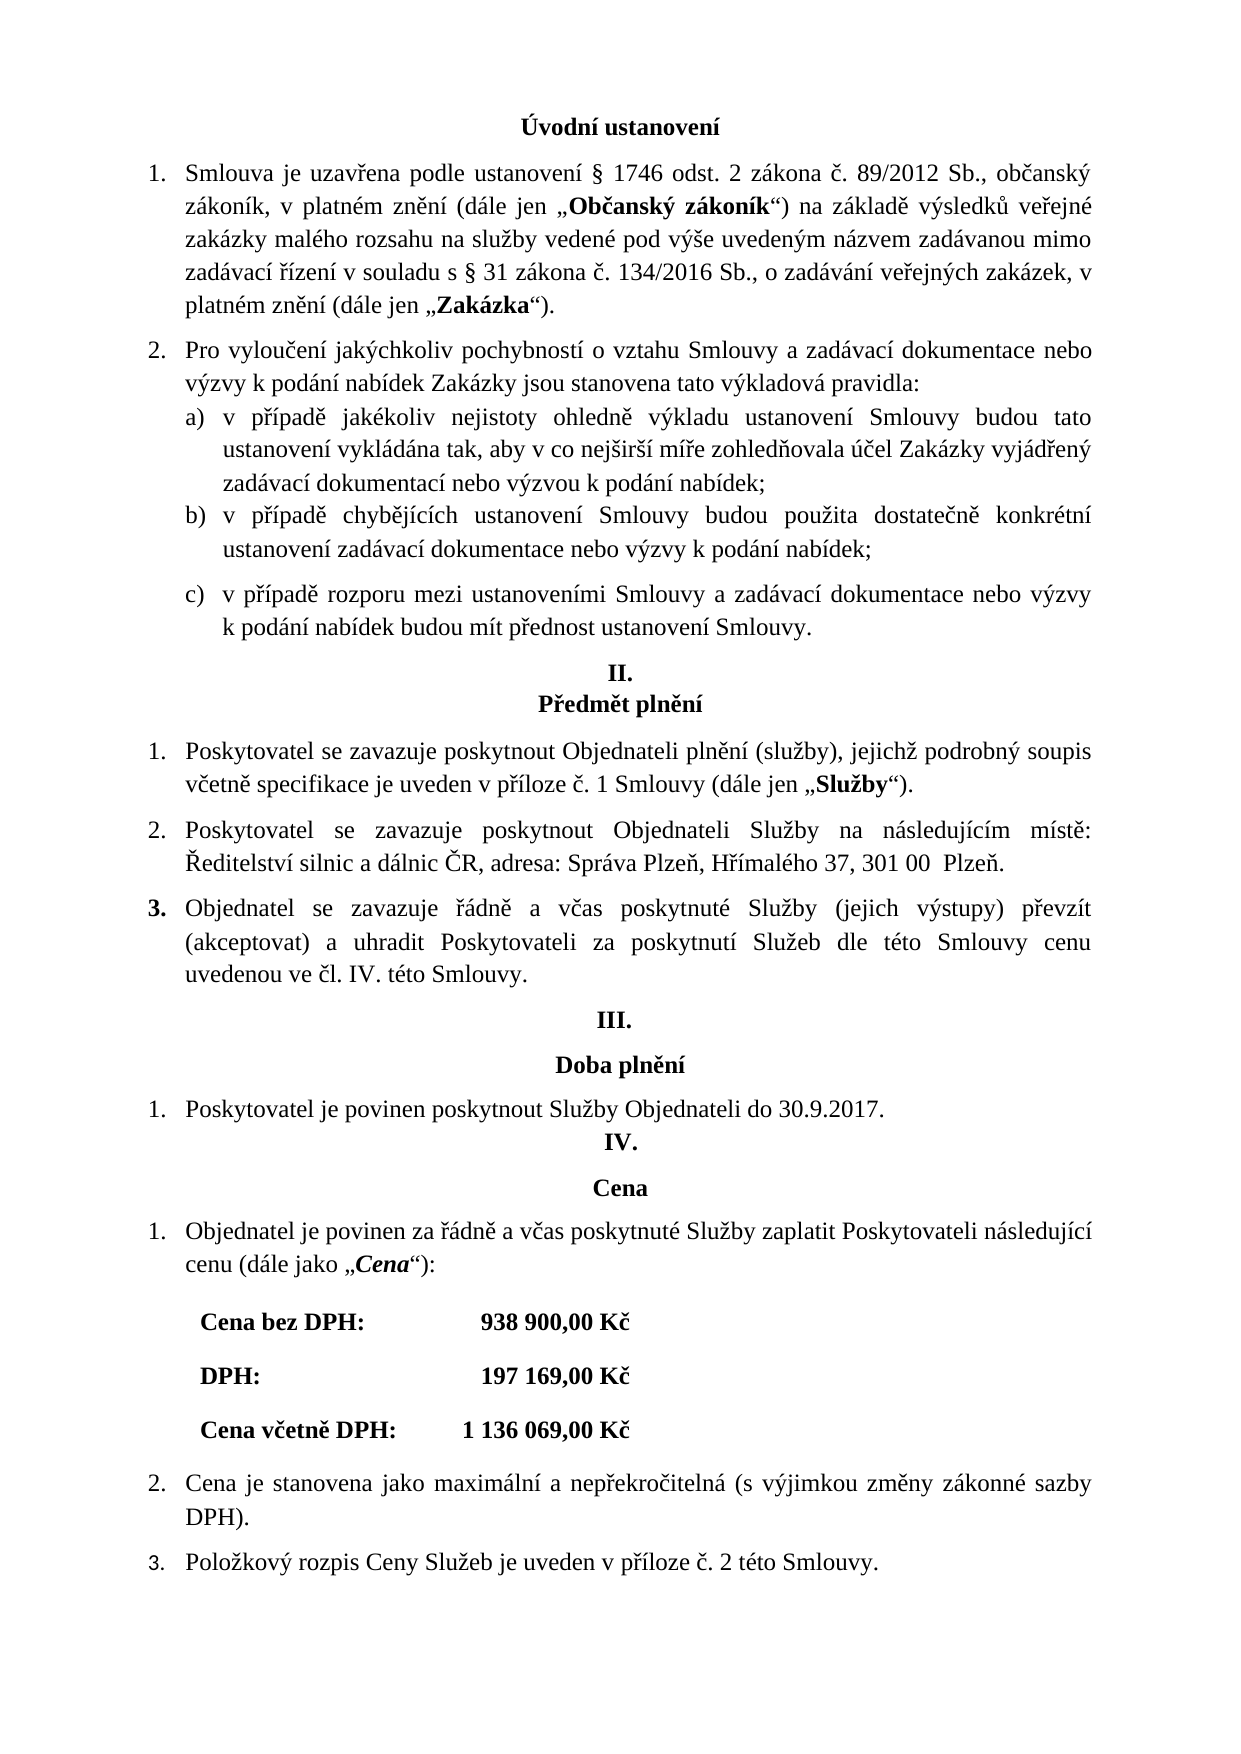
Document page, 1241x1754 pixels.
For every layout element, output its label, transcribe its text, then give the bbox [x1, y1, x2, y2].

list Smlouva je uzavřena podle ustanovení § 1746 odst. 2 zákona č. 89/2012 Sb., občanský zákoník, v platném znění (dále jen „Občanský zákoník“) na základě výsledků veřejné zakázky malého rozsahu na služby vedené pod výše uvedeným názvem zadávanou mimo zadávací řízení v souladu s § 31 zákona č. 134/2016 Sb., o zadávání veřejných zakázek, v platném znění (dále jen „Zakázka“). [148, 158, 1092, 319]
list Objednatel je povinen za řádně a včas poskytnuté Služby zaplatit Poskytovateli následující cenu (dále jako „Cena“): [148, 1216, 1092, 1278]
list v případě chybějících ustanovení Smlouvy budou použita dostatečně konkrétní ustanovení zadávací dokumentace nebo výzvy k podání nabídek; [185, 501, 1092, 562]
table_header 938 900,00 Kč [451, 1295, 1093, 1348]
text Cena [148, 1173, 1092, 1201]
list Cena je stanovena jako maximální a nepřekročitelná (s výjimkou změny zákonné sazby DPH). [148, 1468, 1092, 1530]
list III. [554, 1005, 1092, 1034]
list Položkový rozpis Ceny Služeb je uveden v příloze č. 2 této Smlouvy. [148, 1547, 1092, 1576]
table_cell 1 136 069,00 Kč [451, 1402, 1093, 1456]
list Objednatel se zavazuje řádně a včas poskytnuté Služby (jejich výstupy) převzít (akceptovat) a uhradit Poskytovateli za poskytnutí Služeb dle této Smlouvy cenu uvedenou ve čl. IV. této Smlouvy. [148, 893, 1092, 988]
list Poskytovatel se zavazuje poskytnout Objednateli plnění (služby), jejichž podrobný soupis včetně specifikace je uveden v příloze č. 1 Smlouvy (dále jen „Služby“). [148, 736, 1092, 798]
list v případě rozporu mezi ustanoveními Smlouvy a zadávací dokumentace nebo výzvy k podání nabídek budou mít přednost ustanovení Smlouvy. [185, 579, 1092, 641]
list Poskytovatel je povinen poskytnout Služby Objednateli do 30.9.2017. [148, 1094, 1092, 1123]
table_cell 197 169,00 Kč [451, 1349, 1093, 1402]
table_header Cena bez DPH: [189, 1295, 451, 1348]
table_cell Cena včetně DPH: [189, 1402, 451, 1456]
text Předmět plnění [148, 689, 1092, 717]
list v případě jakékoliv nejistoty ohledně výkladu ustanovení Smlouvy budou tato ustanovení vykládána tak, aby v co nejširší míře zohledňovala účel Zakázky vyjádřený zadávací dokumentací nebo výzvou k podání nabídek; [185, 402, 1092, 496]
text Úvodní ustanovení [148, 112, 1092, 141]
list Pro vyloučení jakýchkoliv pochybností o vztahu Smlouvy a zadávací dokumentace nebo výzvy k podání nabídek Zakázky jsou stanovena tato výkladová pravidla: [148, 336, 1092, 397]
list Poskytovatel se zavazuje poskytnout Objednateli Služby na následujícím místě: Ředitelství silnic a dálnic ČR, adresa: Správa Plzeň, Hřímalého 37, 301 00 Plzeň. [148, 815, 1092, 877]
table_cell DPH: [189, 1349, 451, 1402]
text II. [148, 658, 1092, 686]
text Doba plnění [148, 1051, 1092, 1079]
list IV. [185, 1127, 1092, 1156]
